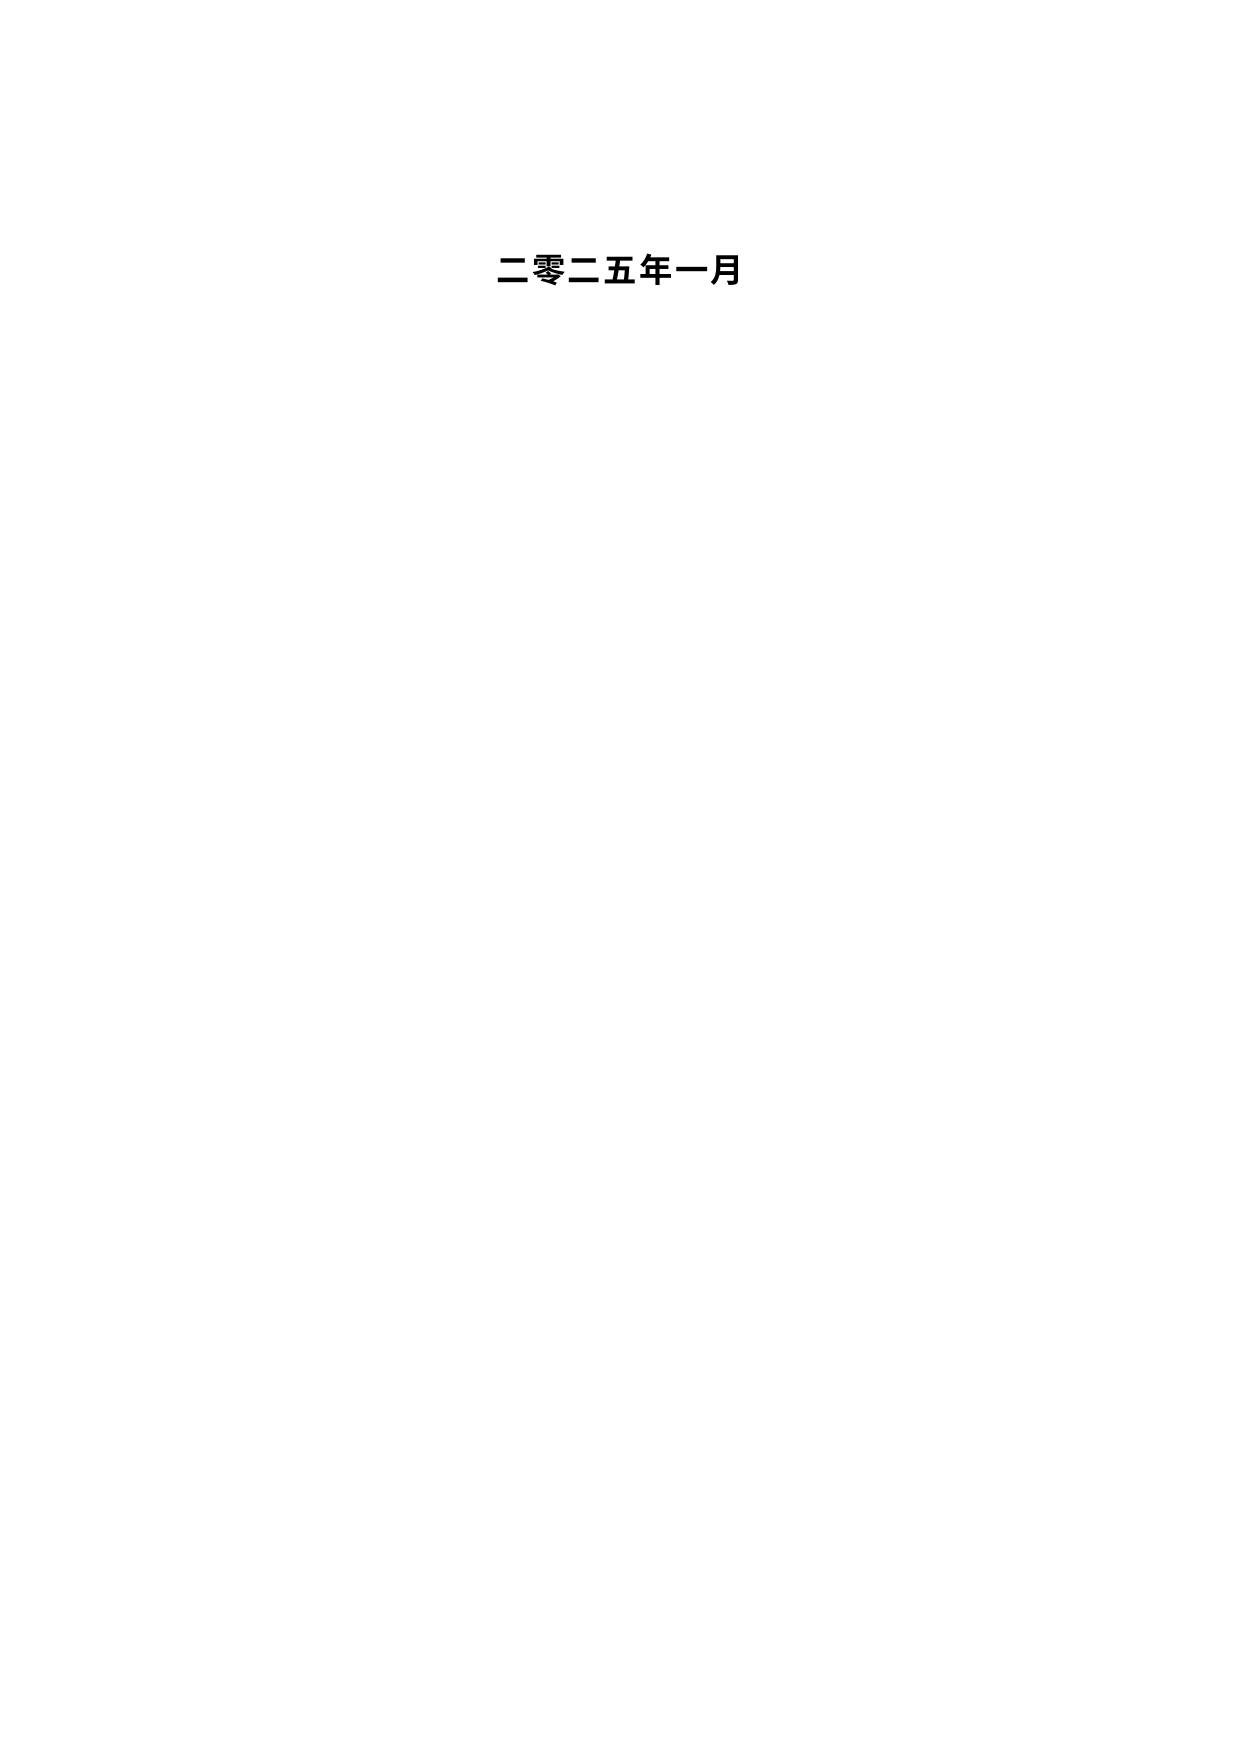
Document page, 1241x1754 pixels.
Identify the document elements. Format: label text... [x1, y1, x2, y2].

text 二零二五年一月 [148, 236, 1093, 301]
